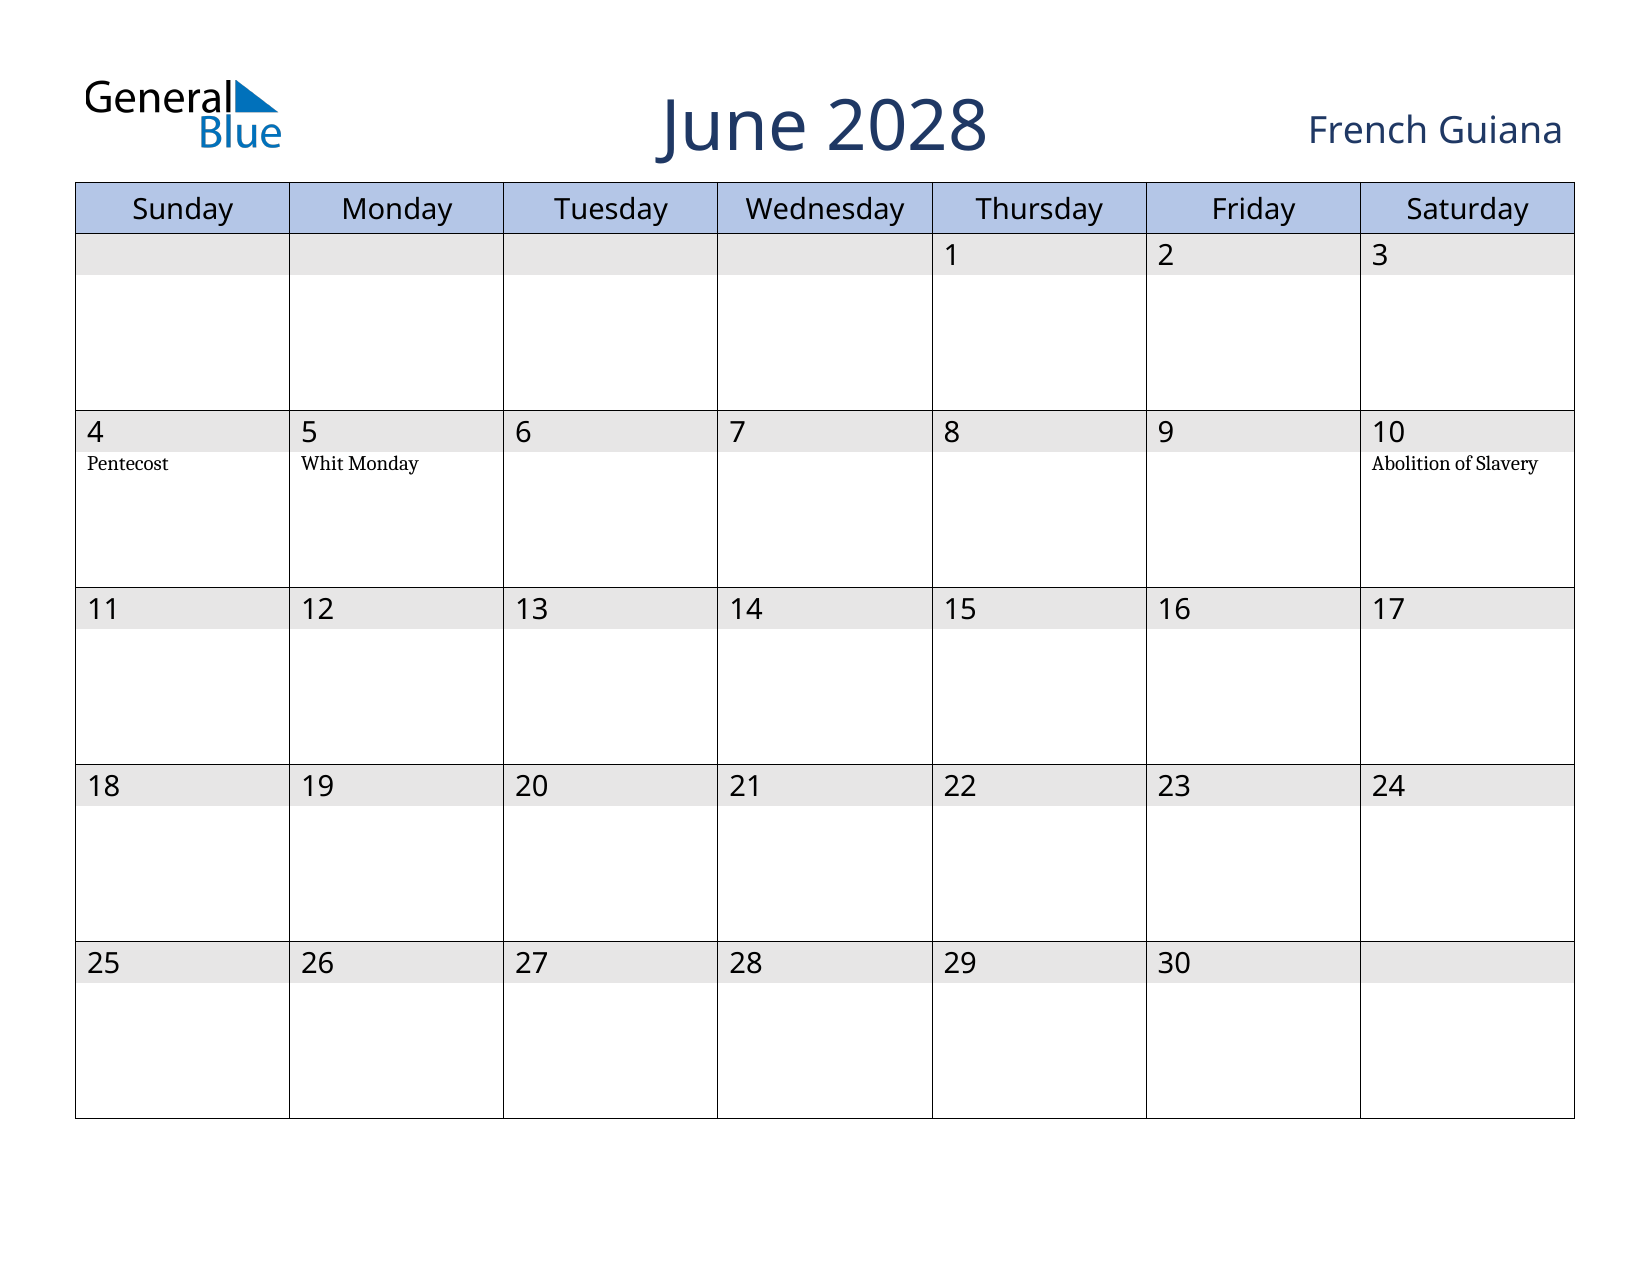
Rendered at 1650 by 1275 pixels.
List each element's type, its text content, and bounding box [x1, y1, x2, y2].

table_cell [1147, 983, 1360, 1118]
table_cell [718, 275, 932, 410]
table_cell Monday [290, 183, 503, 233]
table_cell 25 [76, 942, 289, 983]
table_cell 12 [290, 588, 503, 629]
table_cell 30 [1147, 942, 1360, 983]
table_cell [76, 983, 289, 1118]
table_cell [504, 234, 717, 275]
table_cell [290, 275, 503, 410]
table_cell 27 [504, 942, 717, 983]
table_cell [933, 983, 1146, 1118]
table_cell [504, 983, 717, 1118]
table_cell 21 [718, 765, 932, 806]
table_cell Tuesday [504, 183, 717, 233]
table_cell [718, 806, 932, 941]
table_cell 4 [76, 411, 289, 452]
table_cell [933, 806, 1146, 941]
table_cell [290, 234, 503, 275]
table_cell 13 [504, 588, 717, 629]
table_cell [933, 275, 1146, 410]
table_cell 3 [1361, 234, 1574, 275]
table_cell Pentecost [76, 452, 289, 587]
table_cell [290, 983, 503, 1118]
table_header French Guiana [1146, 75, 1574, 182]
table_cell [1361, 942, 1574, 983]
table_cell [290, 629, 503, 764]
table_cell [933, 452, 1146, 587]
table_cell 6 [504, 411, 717, 452]
table_cell 19 [290, 765, 503, 806]
table_cell 5 [290, 411, 503, 452]
table_cell 9 [1147, 411, 1360, 452]
table_header June 2028 [504, 75, 1146, 182]
table_cell Sunday [76, 183, 289, 233]
table_cell [290, 806, 503, 941]
table_cell 29 [933, 942, 1146, 983]
table_cell [1147, 275, 1360, 410]
table_cell [504, 275, 717, 410]
table_cell [76, 234, 289, 275]
table_cell 11 [76, 588, 289, 629]
table_cell 23 [1147, 765, 1360, 806]
table_cell 22 [933, 765, 1146, 806]
table_cell [1361, 629, 1574, 764]
table_cell Friday [1147, 183, 1360, 233]
table_cell [933, 629, 1146, 764]
table_cell 28 [718, 942, 932, 983]
table_cell Saturday [1361, 183, 1574, 233]
table_cell Thursday [933, 183, 1146, 233]
table_cell 20 [504, 765, 717, 806]
table_cell 16 [1147, 588, 1360, 629]
table_cell [1147, 452, 1360, 587]
table_cell [718, 452, 932, 587]
table_cell 8 [933, 411, 1146, 452]
table_cell 18 [76, 765, 289, 806]
table_cell 2 [1147, 234, 1360, 275]
table_cell [1361, 806, 1574, 941]
table_cell 26 [290, 942, 503, 983]
table_cell 10 [1361, 411, 1574, 452]
table_cell Whit Monday [290, 452, 503, 587]
table_cell [504, 629, 717, 764]
table_cell [718, 983, 932, 1118]
table_cell 17 [1361, 588, 1574, 629]
table_cell Abolition of Slavery [1361, 452, 1574, 587]
table_cell 15 [933, 588, 1146, 629]
table_cell 1 [933, 234, 1146, 275]
table_cell [1147, 806, 1360, 941]
table_cell Wednesday [718, 183, 932, 233]
table_cell [504, 806, 717, 941]
table_cell [504, 452, 717, 587]
table_cell 7 [718, 411, 932, 452]
table_cell [76, 275, 289, 410]
table_cell [1147, 629, 1360, 764]
picture [86, 80, 281, 148]
table_cell [76, 806, 289, 941]
table_cell [76, 629, 289, 764]
table_cell [718, 234, 932, 275]
table_cell [1361, 275, 1574, 410]
table_cell 24 [1361, 765, 1574, 806]
table_header [76, 75, 503, 182]
table_cell [718, 629, 932, 764]
table_cell 14 [718, 588, 932, 629]
table_cell [1361, 983, 1574, 1118]
